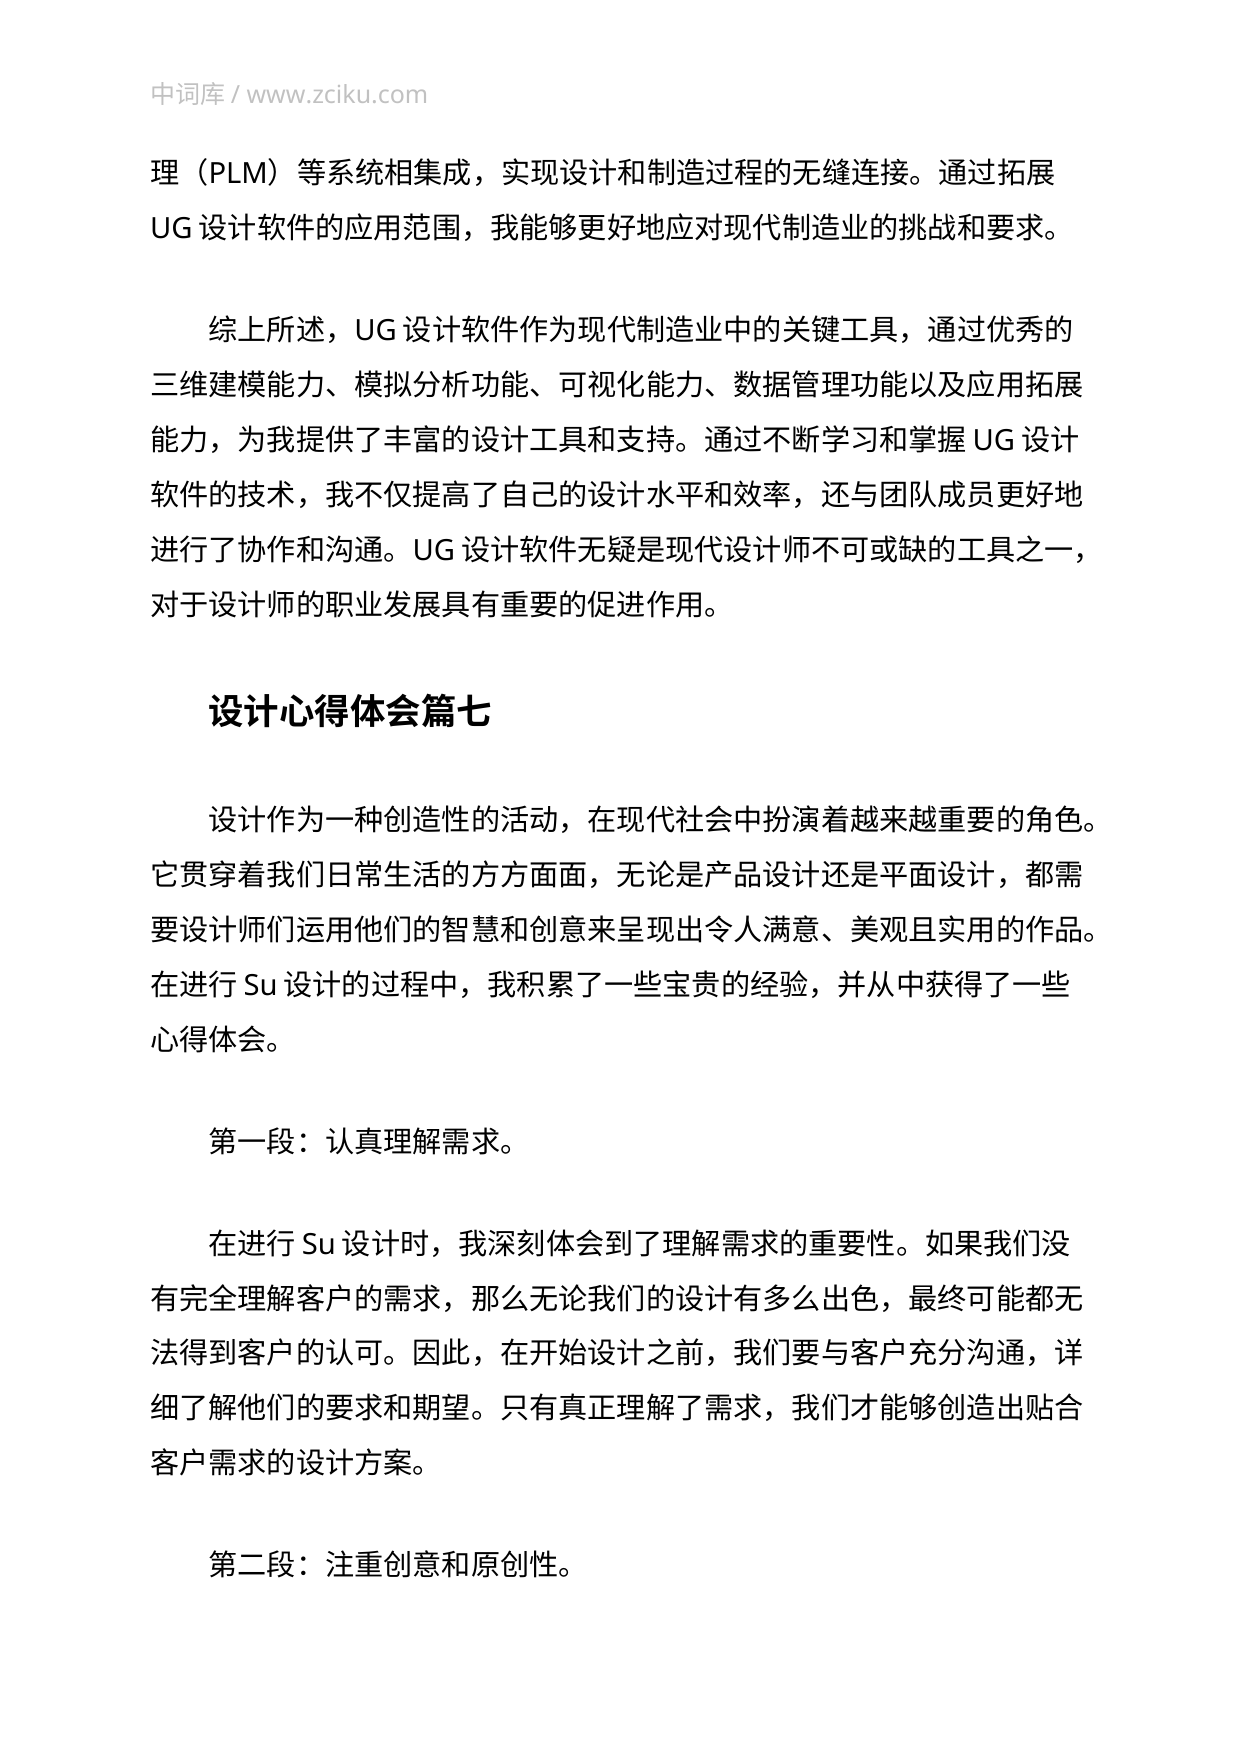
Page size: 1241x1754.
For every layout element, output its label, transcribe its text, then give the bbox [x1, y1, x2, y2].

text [150, 150, 1090, 247]
text 设计作为一种创造性的活动，在现代社会中扮演着越来越重要的角色。它贯穿着我们日常生活的方方面面，无论是产品设计还是平面设计，都需要设计师们运用他们的智慧和创意来呈现出令人满意、美观且实用的作品。在进行Su设计的过程中，我积累了一些宝贵的经验，并从中获得了一些心得体会。 [150, 797, 1090, 1059]
text 综上所述，UG设计软件作为现代制造业中的关键工具，通过优秀的三维建模能力、模拟分析功能、可视化能力、数据管理功能以及应用拓展能力，为我提供了丰富的设计工具和支持。通过不断学习和掌握UG设计软件的技术，我不仅提高了自己的设计水平和效率，还与团队成员更好地进行了协作和沟通。UG设计软件无疑是现代设计师不可或缺的工具之一，对于设计师的职业发展具有重要的促进作用。 [150, 307, 1090, 624]
text 设计心得体会篇七 [150, 683, 1090, 735]
text 第二段：注重创意和原创性。 [150, 1542, 1090, 1584]
text 第一段：认真理解需求。 [150, 1118, 1090, 1161]
text 在进行Su设计时，我深刻体会到了理解需求的重要性。如果我们没有完全理解客户的需求，那么无论我们的设计有多么出色，最终可能都无法得到客户的认可。因此，在开始设计之前，我们要与客户充分沟通，详细了解他们的要求和期望。只有真正理解了需求，我们才能够创造出贴合客户需求的设计方案。 [150, 1220, 1090, 1482]
